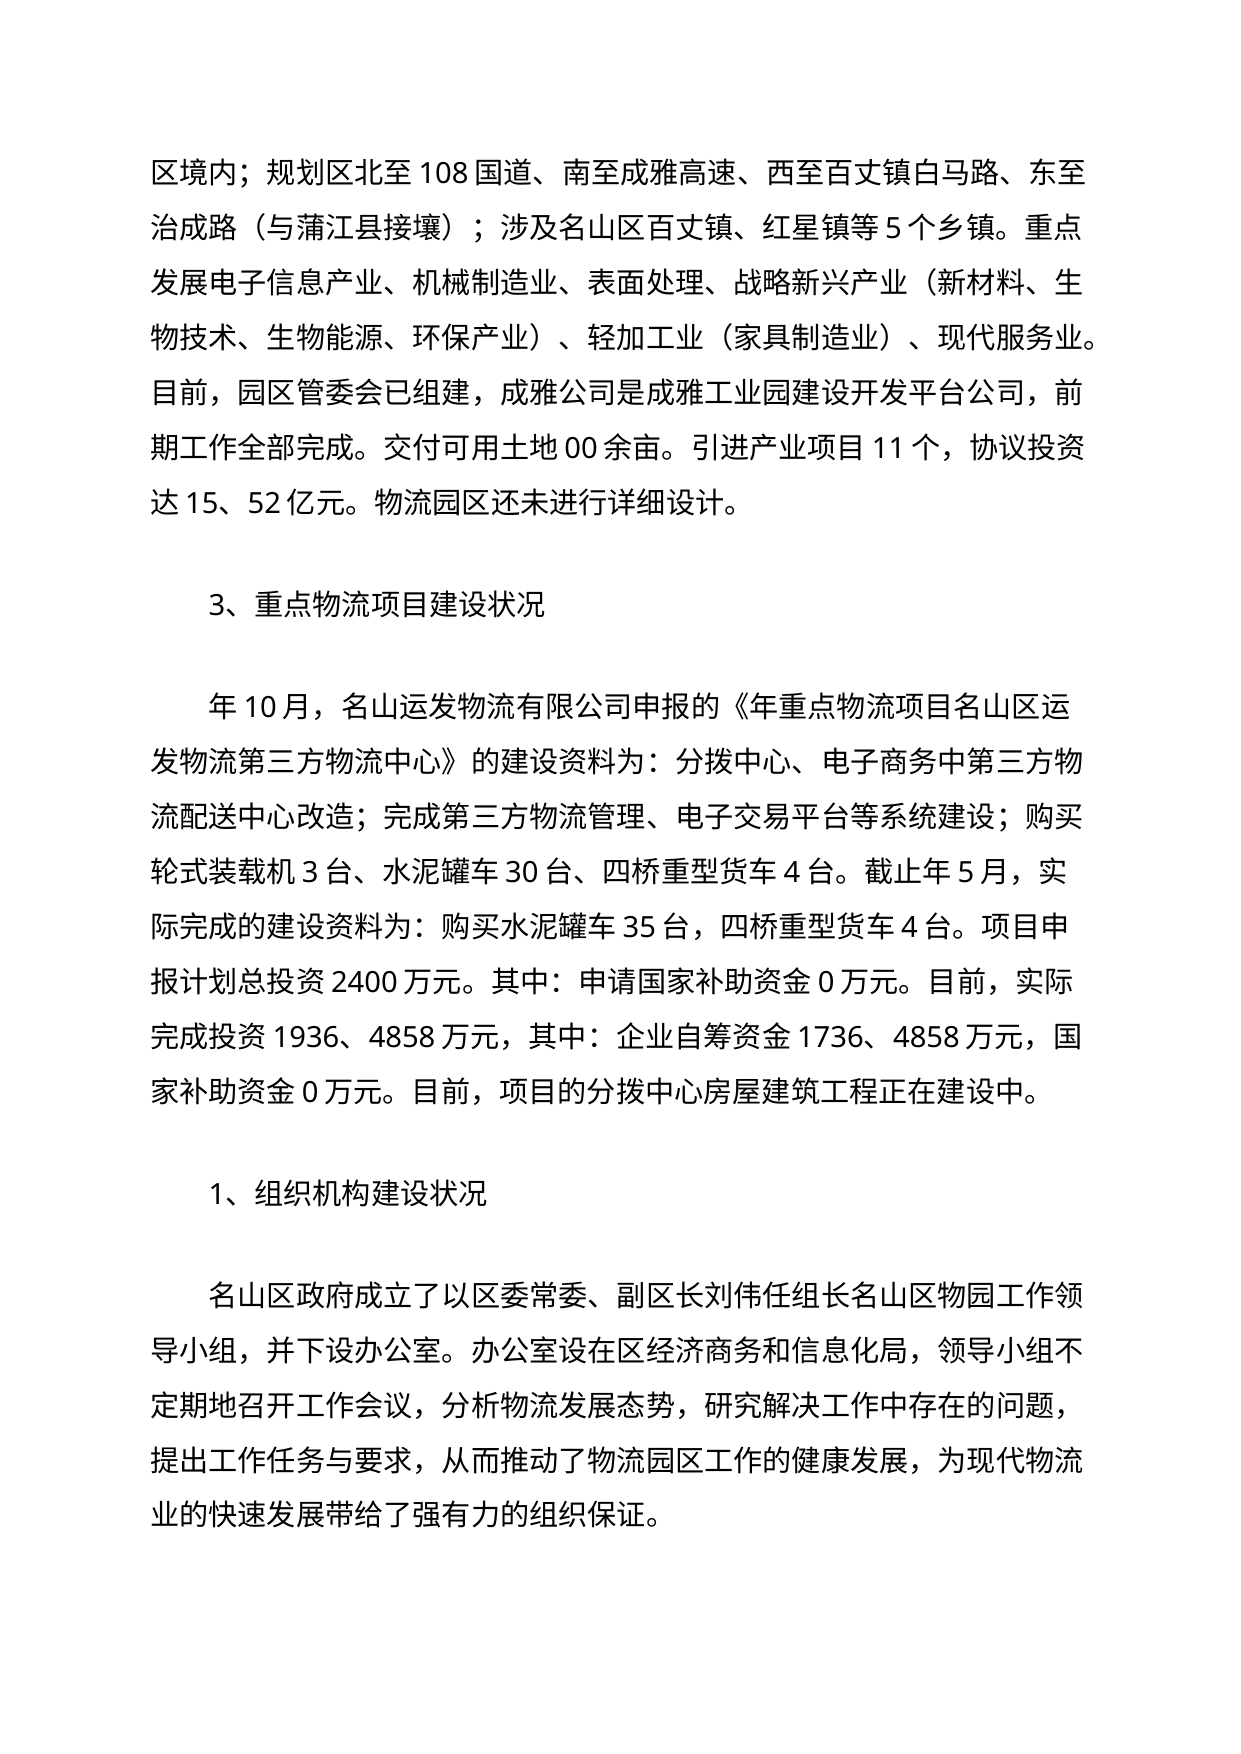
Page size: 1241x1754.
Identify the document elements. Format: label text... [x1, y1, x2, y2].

text 1、组织机构建设状况 [150, 1170, 1090, 1213]
text 年10月，名山运发物流有限公司申报的《年重点物流项目名山区运发物流第三方物流中心》的建设资料为：分拨中心、电子商务中第三方物流配送中心改造；完成第三方物流管理、电子交易平台等系统建设；购买轮式装载机3台、水泥罐车30台、四桥重型货车4台。截止年5月，实际完成的建设资料为：购买水泥罐车35台，四桥重型货车4台。项目申报计划总投资2400万元。其中：申请国家补助资金0万元。目前，实际完成投资1936、4858万元，其中：企业自筹资金1736、4858万元，国家补助资金0万元。目前，项目的分拨中心房屋建筑工程正在建设中。 [150, 684, 1090, 1111]
text 3、重点物流项目建设状况 [150, 582, 1090, 624]
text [150, 150, 1090, 522]
text 名山区政府成立了以区委常委、副区长刘伟任组长名山区物园工作领导小组，并下设办公室。办公室设在区经济商务和信息化局，领导小组不定期地召开工作会议，分析物流发展态势，研究解决工作中存在的问题，提出工作任务与要求，从而推动了物流园区工作的健康发展，为现代物流业的快速发展带给了强有力的组织保证。 [150, 1272, 1090, 1534]
